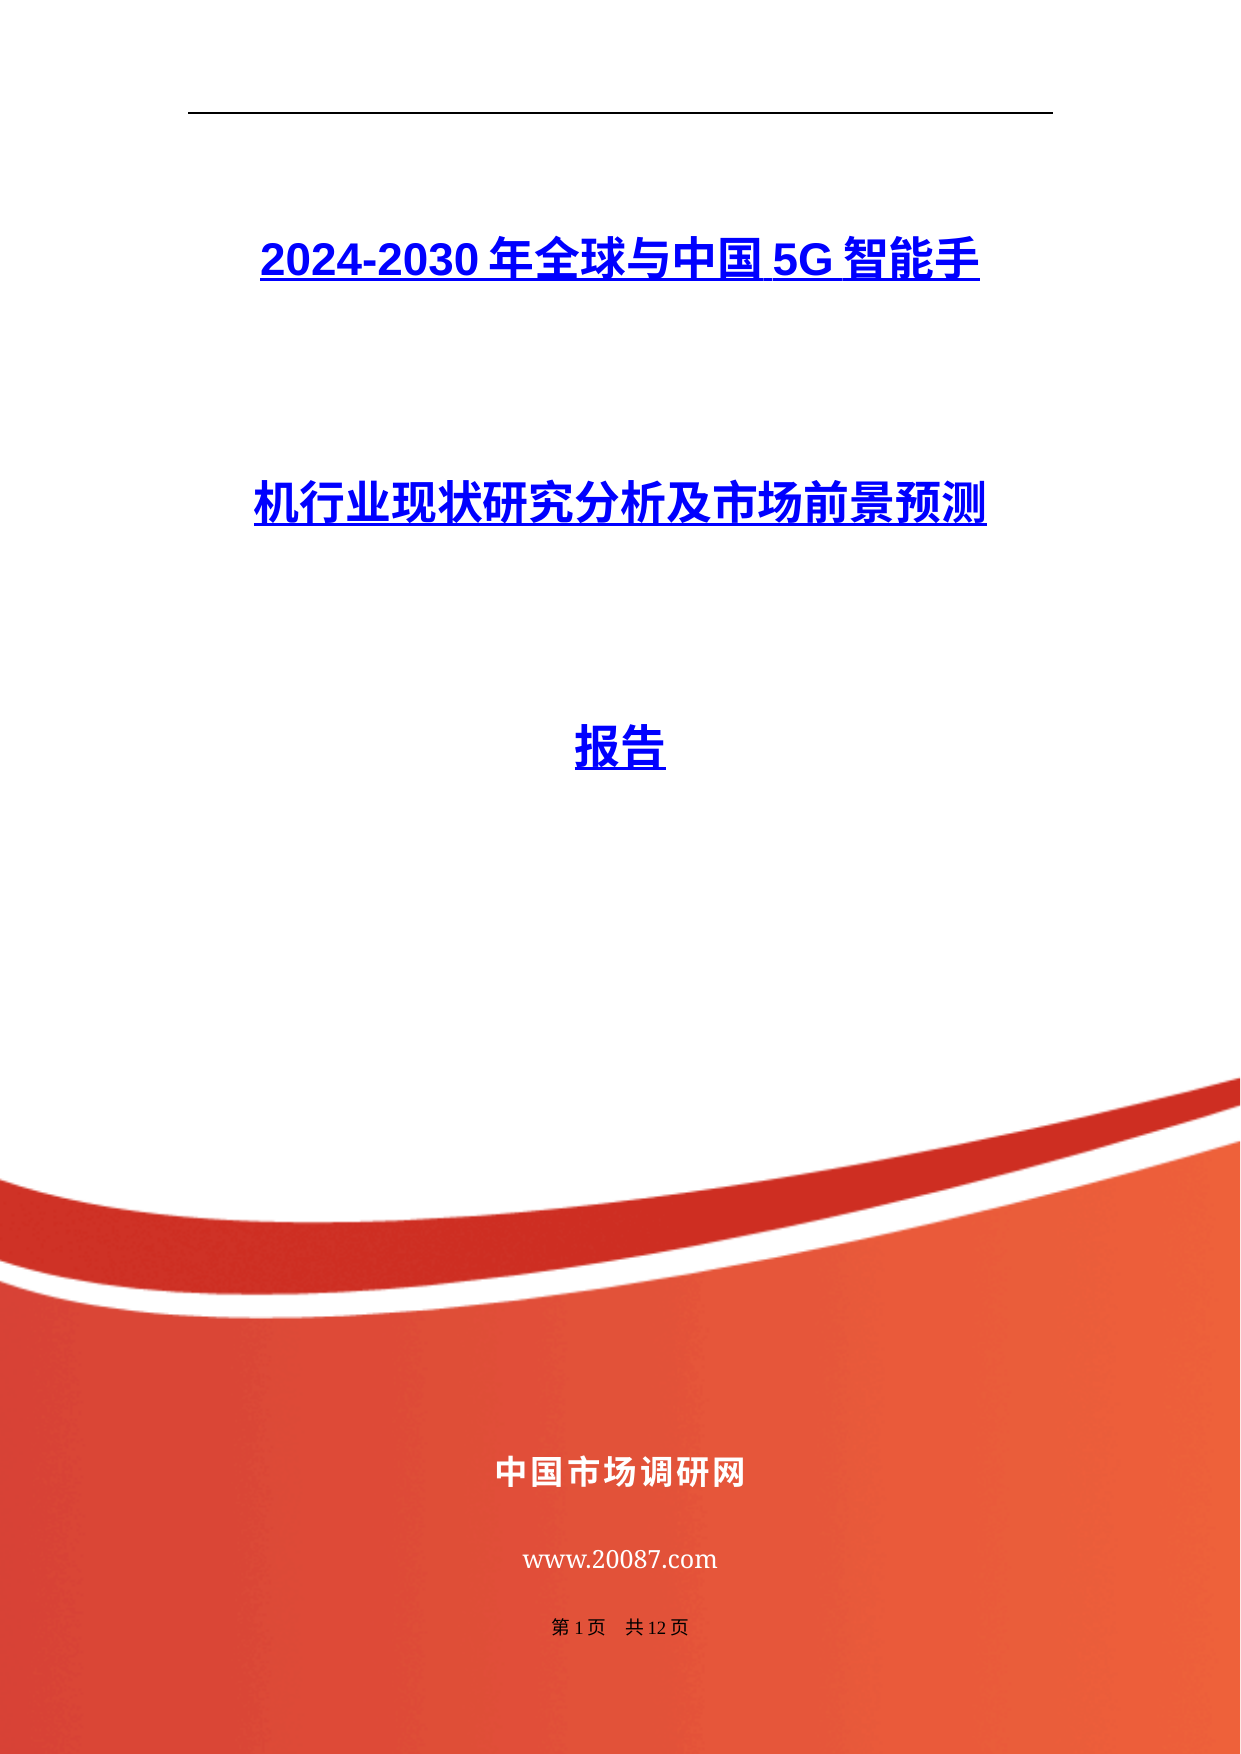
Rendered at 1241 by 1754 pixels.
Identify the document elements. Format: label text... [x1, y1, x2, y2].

table_header 2024-2030年全球与中国5G智能手机行业现状研究分析及市场前景预测报告 [188, 207, 1053, 871]
text www.20087.com [187, 1526, 1053, 1591]
picture [0, 1006, 1241, 1754]
subtitle 中国市场调研网 [187, 1437, 1053, 1502]
